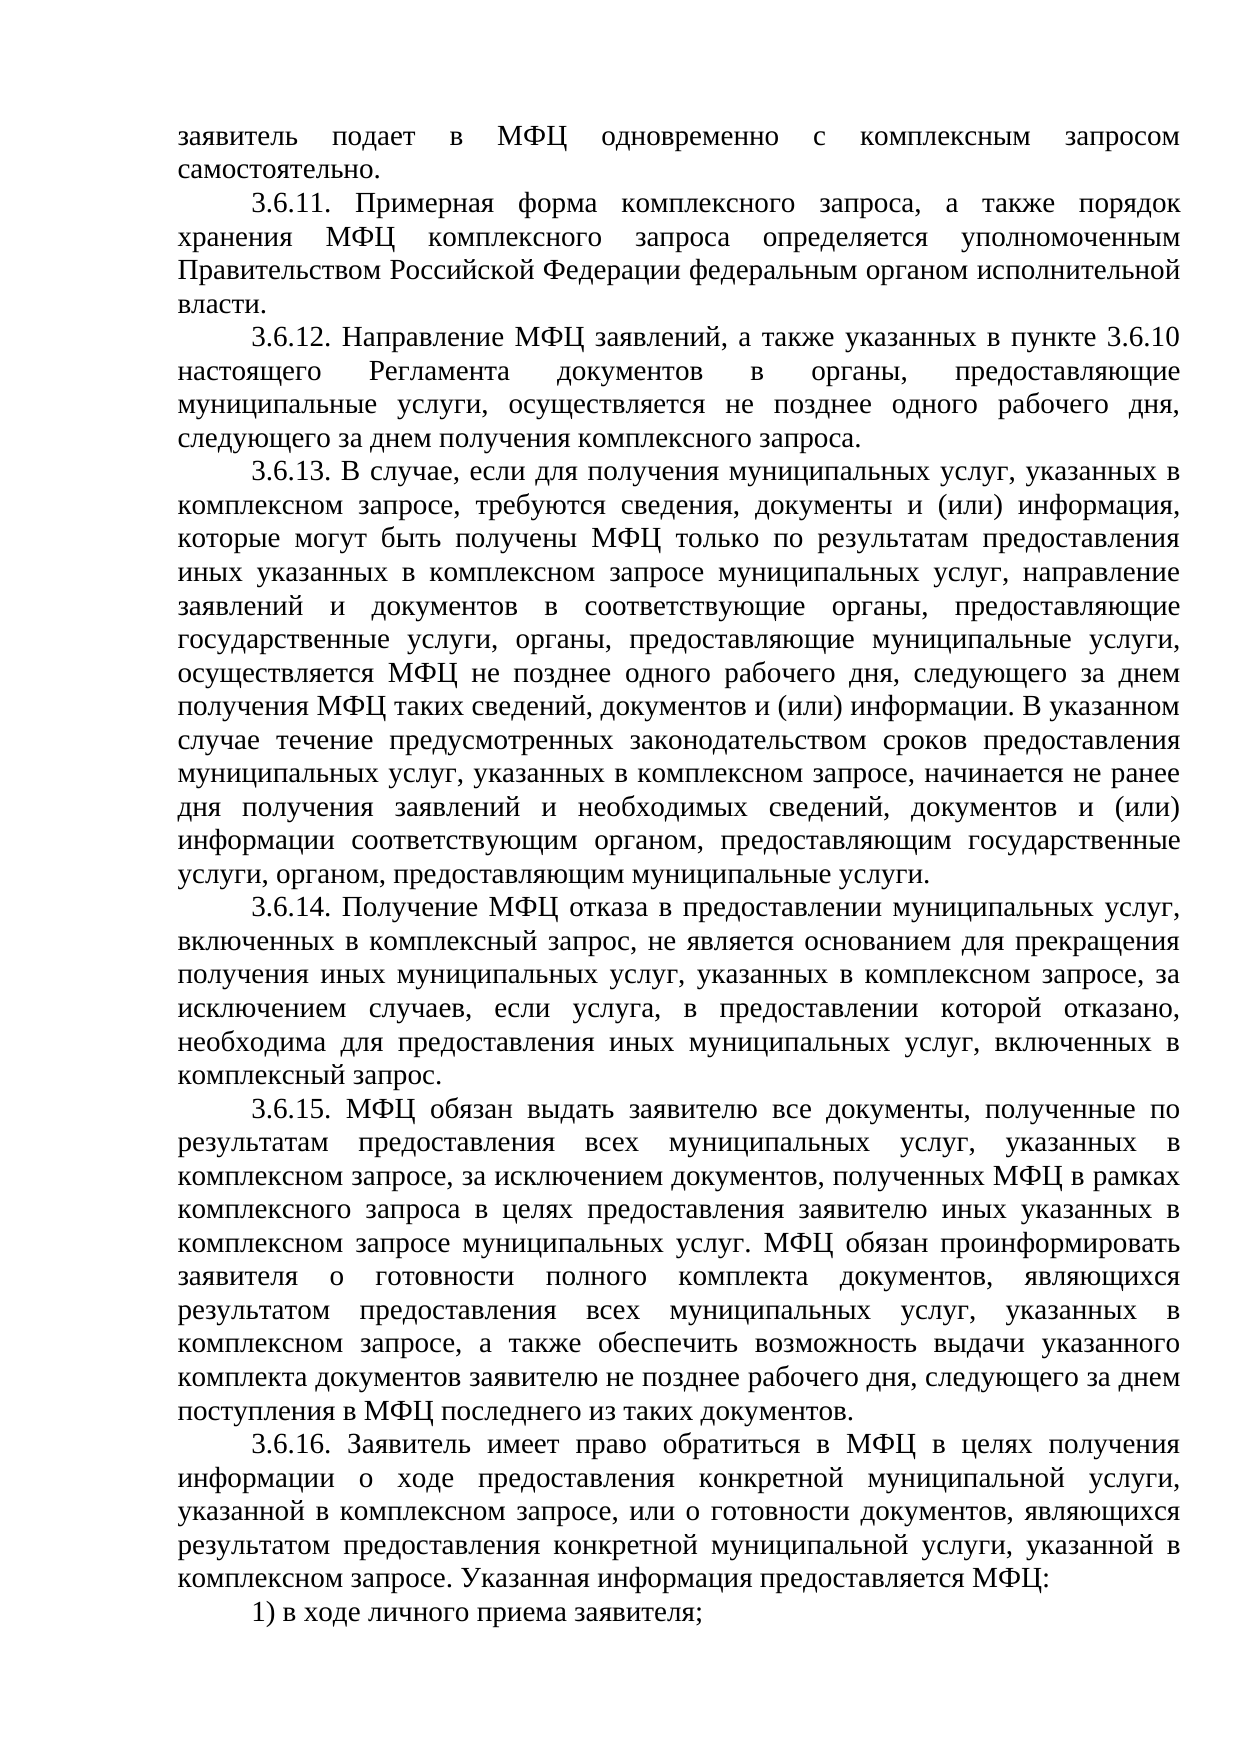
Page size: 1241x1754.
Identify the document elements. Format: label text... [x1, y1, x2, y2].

text 3.6.11. Примерная форма комплексного запроса, а также порядок хранения МФЦ комплексного запроса определяется уполномоченным Правительством Российской Федерации федеральным органом исполнительной власти. [177, 185, 1181, 319]
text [177, 118, 1181, 185]
text 3.6.13. В случае, если для получения муниципальных услуг, указанных в комплексном запросе, требуются сведения, документы и (или) информация, которые могут быть получены МФЦ только по результатам предоставления иных указанных в комплексном запросе муниципальных услуг, направление заявлений и документов в соответствующие органы, предоставляющие государственные услуги, органы, предоставляющие муниципальные услуги, осуществляется МФЦ не позднее одного рабочего дня, следующего за днем получения МФЦ таких сведений, документов и (или) информации. В указанном случае течение предусмотренных законодательством сроков предоставления муниципальных услуг, указанных в комплексном запросе, начинается не ранее дня получения заявлений и необходимых сведений, документов и (или) информации соответствующим органом, предоставляющим государственные услуги, органом, предоставляющим муниципальные услуги. [177, 453, 1181, 889]
text 1) в ходе личного приема заявителя; [177, 1594, 1181, 1627]
text 3.6.14. Получение МФЦ отказа в предоставлении муниципальных услуг, включенных в комплексный запрос, не является основанием для прекращения получения иных муниципальных услуг, указанных в комплексном запросе, за исключением случаев, если услуга, в предоставлении которой отказано, необходима для предоставления иных муниципальных услуг, включенных в комплексный запрос. [177, 889, 1181, 1091]
text 3.6.12. Направление МФЦ заявлений, а также указанных в пункте 3.6.10 настоящего Регламента документов в органы, предоставляющие муниципальные услуги, осуществляется не позднее одного рабочего дня, следующего за днем получения комплексного запроса. [177, 319, 1181, 453]
text 3.6.15. МФЦ обязан выдать заявителю все документы, полученные по результатам предоставления всех муниципальных услуг, указанных в комплексном запросе, за исключением документов, полученных МФЦ в рамках комплексного запроса в целях предоставления заявителю иных указанных в комплексном запросе муниципальных услуг. МФЦ обязан проинформировать заявителя о готовности полного комплекта документов, являющихся результатом предоставления всех муниципальных услуг, указанных в комплексном запросе, а также обеспечить возможность выдачи указанного комплекта документов заявителю не позднее рабочего дня, следующего за днем поступления в МФЦ последнего из таких документов. [177, 1091, 1181, 1426]
text 3.6.16. Заявитель имеет право обратиться в МФЦ в целях получения информации о ходе предоставления конкретной муниципальной услуги, указанной в комплексном запросе, или о готовности документов, являющихся результатом предоставления конкретной муниципальной услуги, указанной в комплексном запросе. Указанная информация предоставляется МФЦ: [177, 1426, 1181, 1594]
